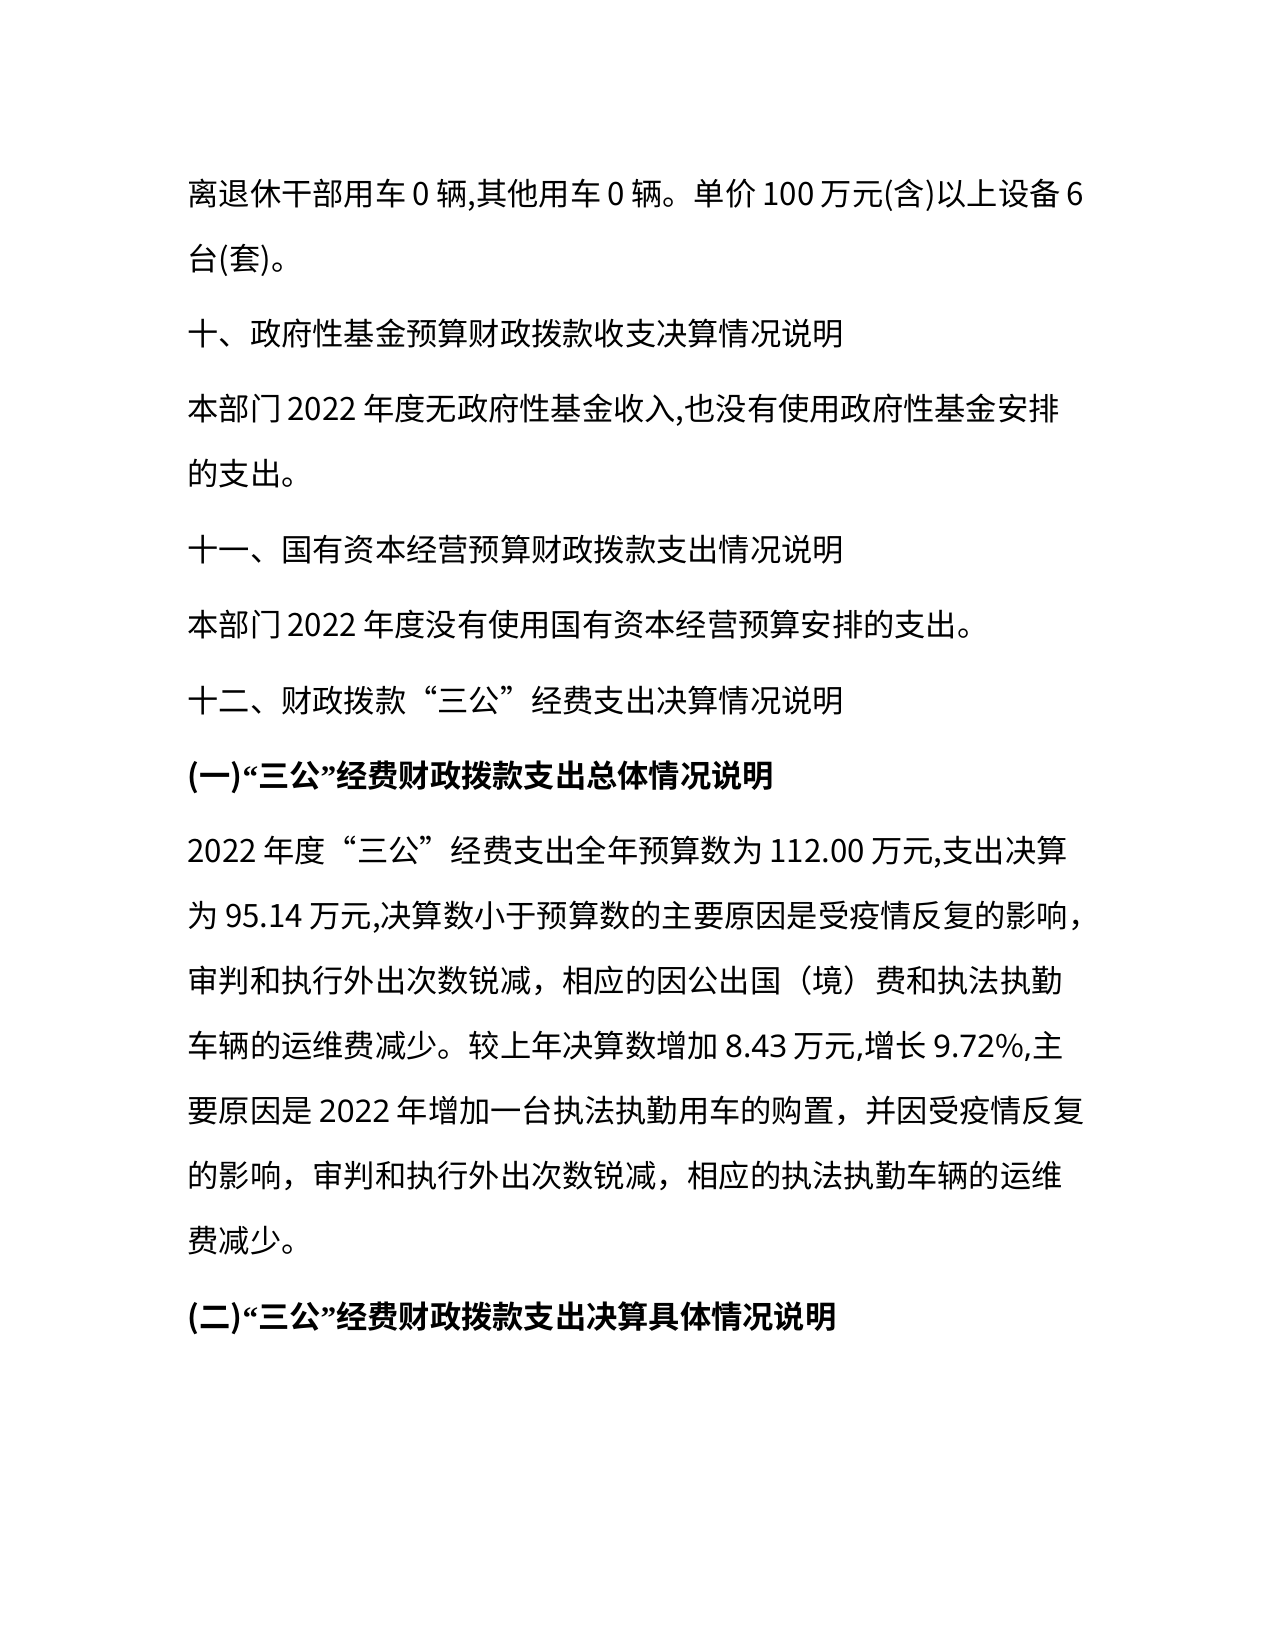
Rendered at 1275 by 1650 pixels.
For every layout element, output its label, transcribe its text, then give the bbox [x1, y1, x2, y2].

text 十一、国有资本经营预算财政拨款支出情况说明 [187, 515, 1087, 580]
text 本部门2022年度无政府性基金收入,也没有使用政府性基金安排的支出。 [187, 374, 1087, 504]
text 本部门2022年度没有使用国有资本经营预算安排的支出。 [187, 590, 1087, 655]
text 十、政府性基金预算财政拨款收支决算情况说明 [187, 299, 1087, 364]
text (二)“三公”经费财政拨款支出决算具体情况说明 [187, 1282, 1087, 1347]
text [187, 159, 1087, 289]
text 2022年度“三公”经费支出全年预算数为112.00万元,支出决算为95.14万元,决算数小于预算数的主要原因是受疫情反复的影响，审判和执行外出次数锐减，相应的因公出国（境）费和执法执勤车辆的运维费减少。较上年决算数增加8.43万元,增长9.72%,主要原因是2022年增加一台执法执勤用车的购置，并因受疫情反复的影响，审判和执行外出次数锐减，相应的执法执勤车辆的运维费减少。 [187, 817, 1087, 1272]
text (一)“三公”经费财政拨款支出总体情况说明 [187, 741, 1087, 806]
text 十二、财政拨款“三公”经费支出决算情况说明 [187, 666, 1087, 731]
